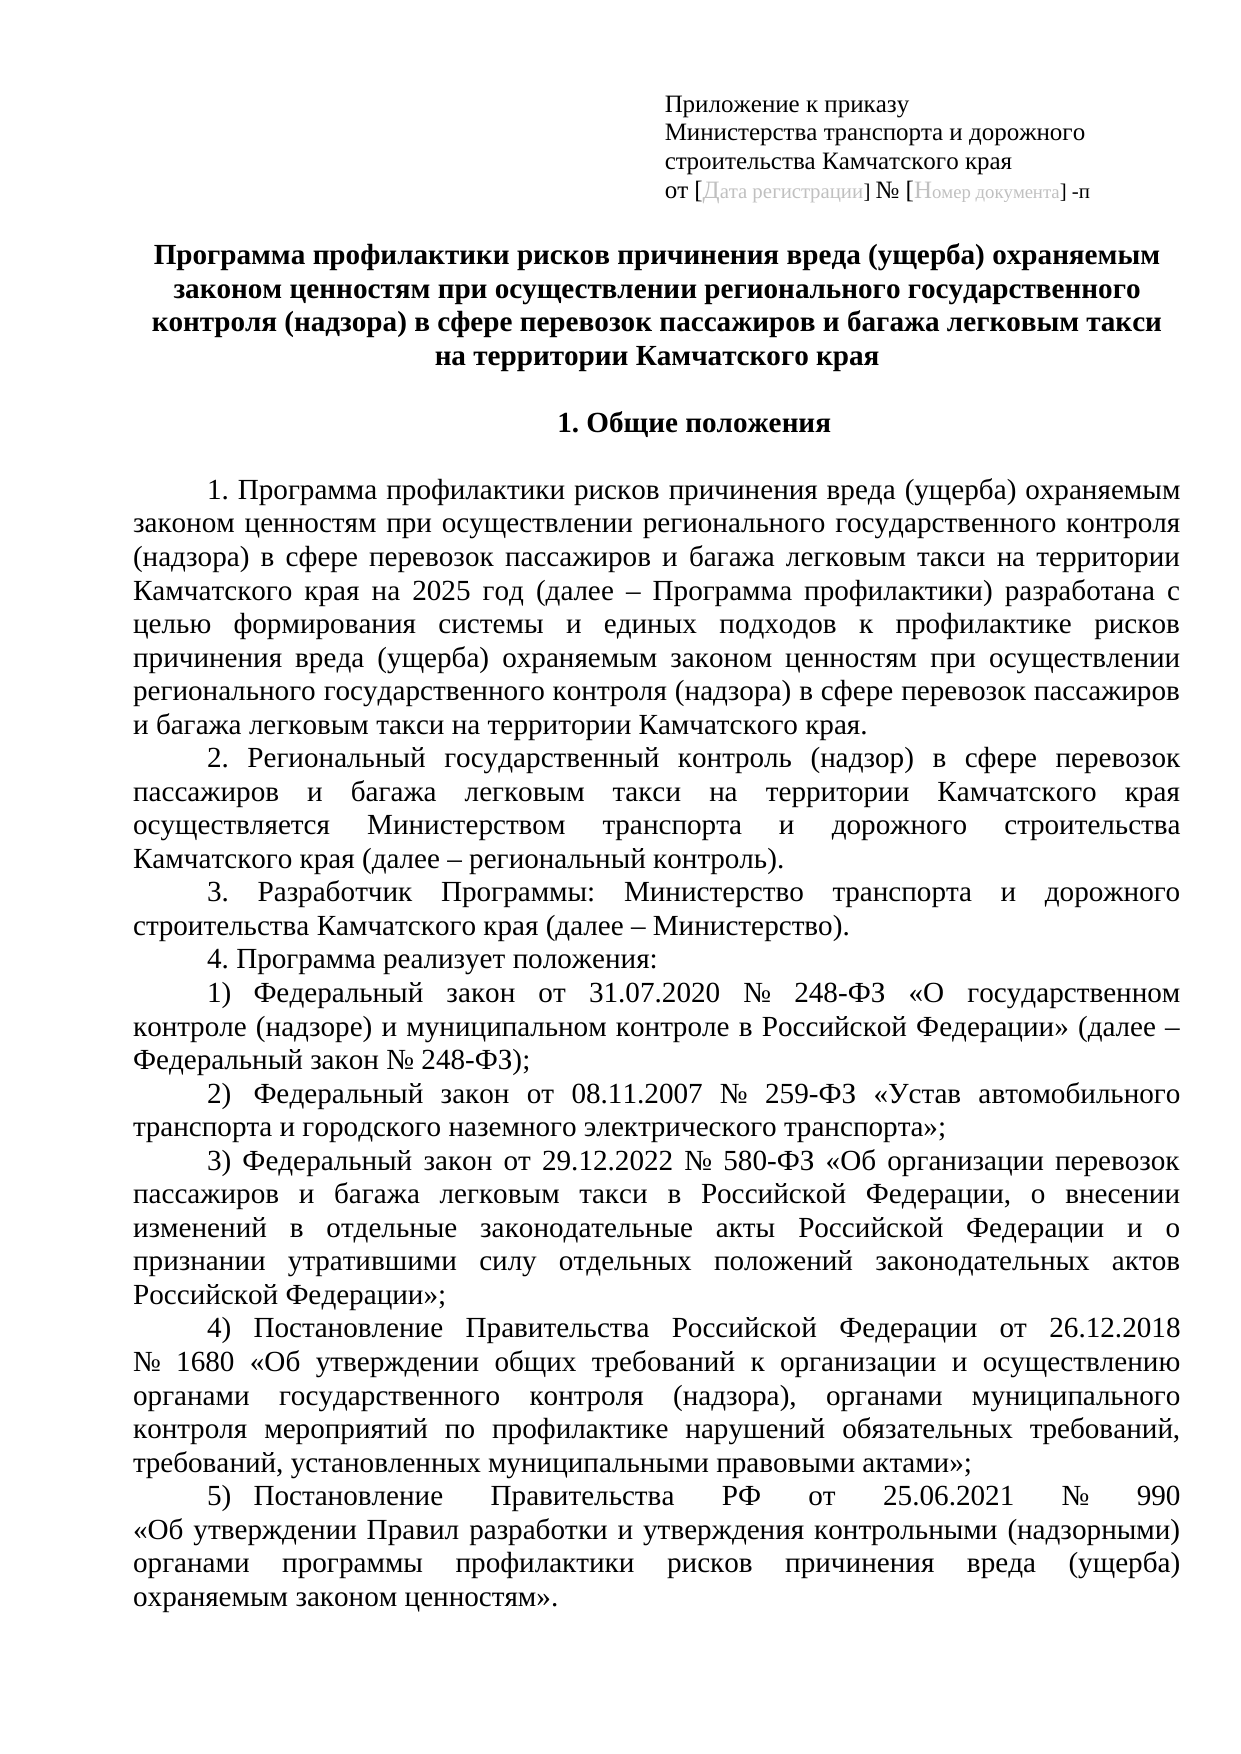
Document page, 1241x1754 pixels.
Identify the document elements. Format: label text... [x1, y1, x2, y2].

text от [Дата регистрации] № [Номер документа] -п [664, 175, 1181, 204]
text 3) Федеральный закон от 29.12.2022 № 580-ФЗ «Об организации перевозок пассажиров и багажа легковым такси в Российской Федерации, о внесении изменений в отдельные законодательные акты Российской Федерации и о признании утратившими силу отдельных положений законодательных актов Российской Федерации»; [133, 1143, 1181, 1311]
text 1. Программа профилактики рисков причинения вреда (ущерба) охраняемым законом ценностям при осуществлении регионального государственного контроля (надзора) в сфере перевозок пассажиров и багажа легковым такси на территории Камчатского края на 2025 год (далее – Программа профилактики) разработана с целью формирования системы и единых подходов к профилактике рисков причинения вреда (ущерба) охраняемым законом ценностям при осуществлении регионального государственного контроля (надзора) в сфере перевозок пассажиров и багажа легковым такси на территории Камчатского края. [133, 472, 1181, 740]
text 1) Федеральный закон от 31.07.2020 № 248-ФЗ «О государственном контроле (надзоре) и муниципальном контроле в Российской Федерации» (далее – Федеральный закон № 248-ФЗ); [133, 975, 1181, 1076]
text Приложение к приказу Министерства транспорта и дорожного строительства Камчатского края [664, 89, 1181, 175]
text 2) Федеральный закон от 08.11.2007 № 259-ФЗ «Устав автомобильного транспорта и городского наземного электрического транспорта»; [133, 1076, 1181, 1143]
text 3. Разработчик Программы: Министерство транспорта и дорожного строительства Камчатского края (далее – Министерство). [133, 874, 1181, 942]
text 1. Общие положения [133, 405, 1181, 438]
text 5) Постановление Правительства РФ от 25.06.2021 № 990 «Об утверждении Правил разработки и утверждения контрольными (надзорными) органами программы профилактики рисков причинения вреда (ущерба) охраняемым законом ценностям». [133, 1478, 1181, 1612]
text 4) Постановление Правительства Российской Федерации от 26.12.2018 № 1680 «Об утверждении общих требований к организации и осуществлению органами государственного контроля (надзора), органами муниципального контроля мероприятий по профилактике нарушений обязательных требований, требований, установленных муниципальными правовыми актами»; [133, 1311, 1181, 1478]
text 2. Региональный государственный контроль (надзор) в сфере перевозок пассажиров и багажа легковым такси на территории Камчатского края осуществляется Министерством транспорта и дорожного строительства Камчатского края (далее – региональный контроль). [133, 740, 1181, 874]
text Программа профилактики рисков причинения вреда (ущерба) охраняемым законом ценностям при осуществлении регионального государственного контроля (надзора) в сфере перевозок пассажиров и багажа легковым такси на территории Камчатского края [133, 237, 1181, 371]
text 4. Программа реализует положения: [133, 942, 1181, 975]
